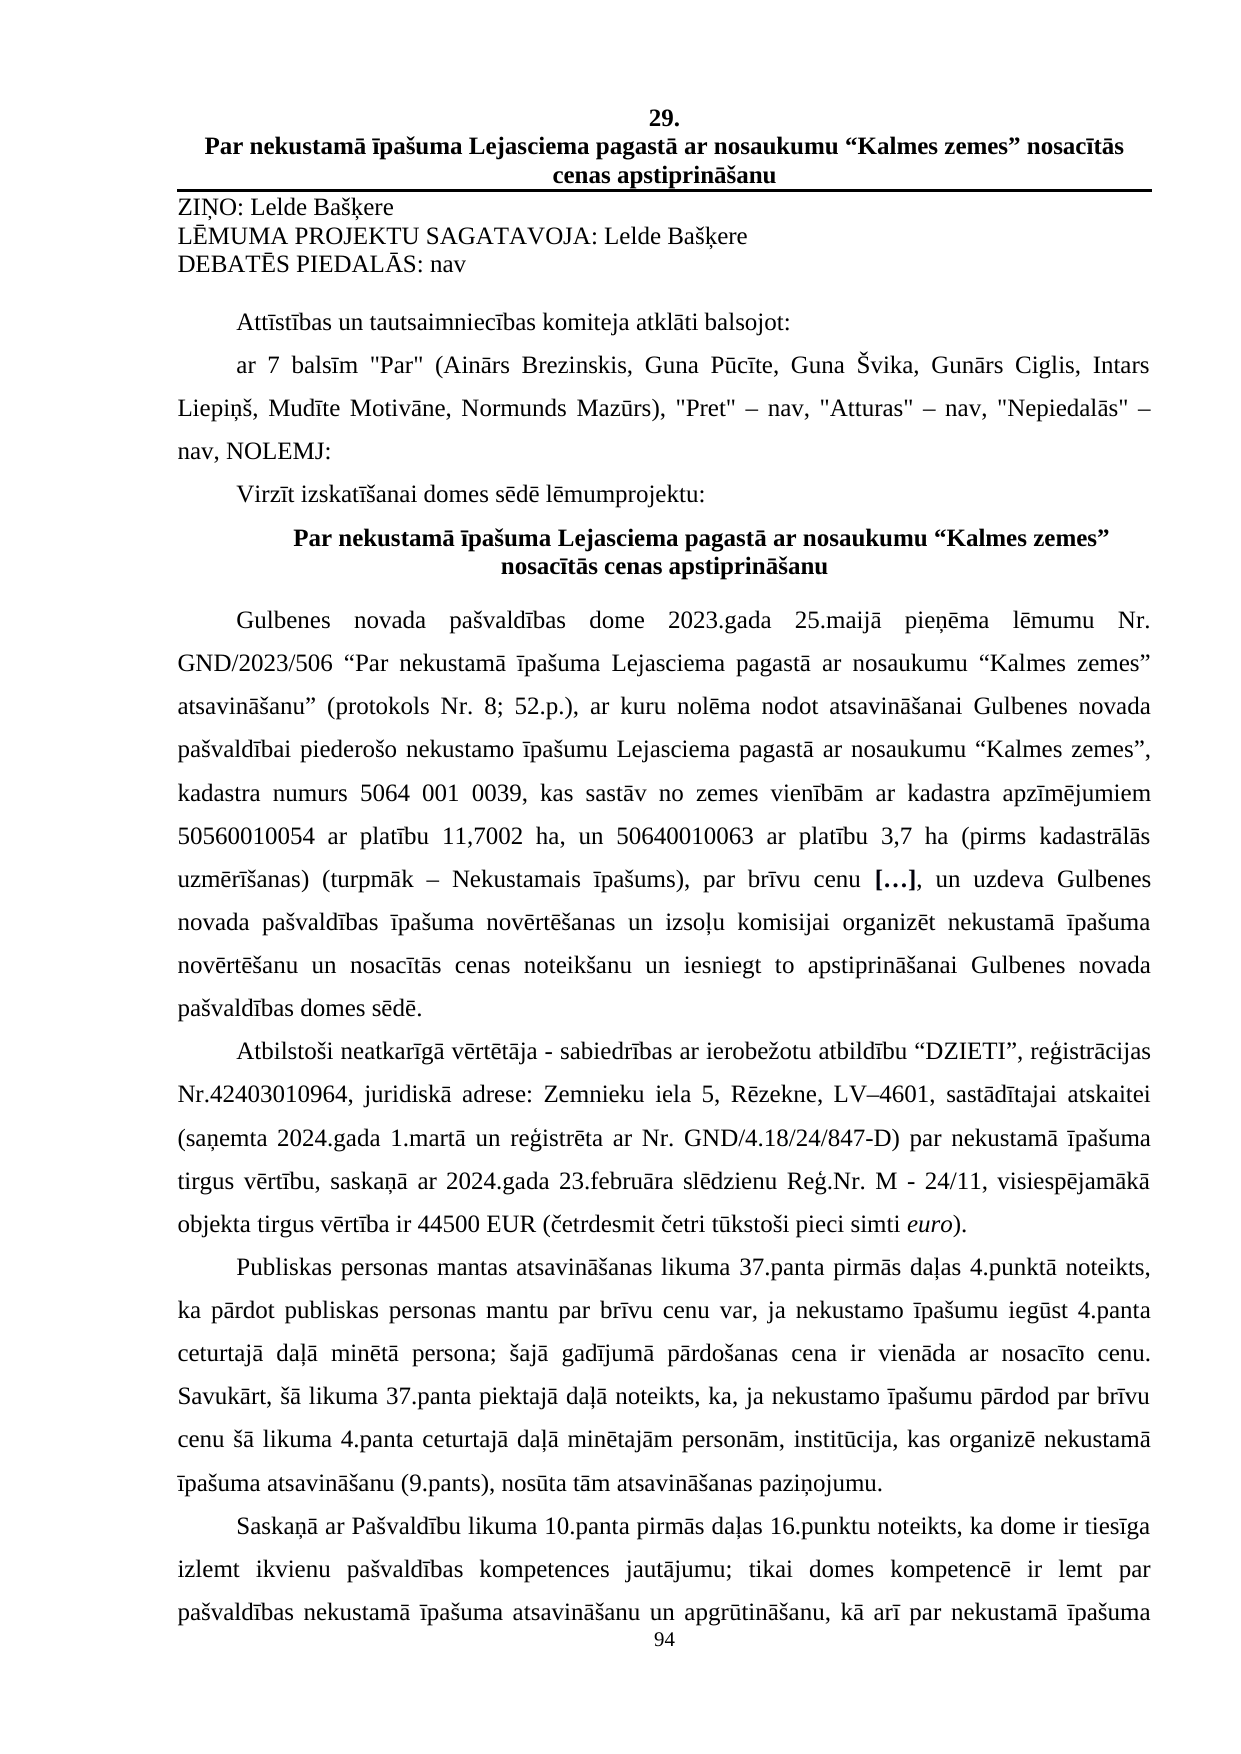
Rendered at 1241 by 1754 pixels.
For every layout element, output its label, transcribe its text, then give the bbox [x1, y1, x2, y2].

text Attīstības un tautsaimniecības komiteja atklāti balsojot: [177, 307, 1152, 336]
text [177, 1511, 1152, 1626]
text DEBATĒS PIEDALĀS: nav [177, 249, 1152, 278]
text Virzīt izskatīšanai domes sēdē lēmumprojektu: [177, 479, 1152, 508]
text Par nekustamā īpašuma Lejasciema pagastā ar nosaukumu “Kalmes zemes” nosacītās cenas apstiprināšanu [177, 523, 1152, 580]
text Atbilstoši neatkarīgā vērtētāja - sabiedrības ar ierobežotu atbildību “DZIETI”, reģistrācijas Nr.42403010964, juridiskā adrese: Zemnieku iela 5, Rēzekne, LV–4601, sastādītajai atskaitei (saņemta 2024.gada 1.martā un reģistrēta ar Nr. GND/4.18/24/847-D) par nekustamā īpašuma tirgus vērtību, saskaņā ar 2024.gada 23.februāra slēdzienu Reģ.Nr. M - 24/11, visiespējamākā objekta tirgus vērtība ir 44500 EUR (četrdesmit četri tūkstoši pieci simti euro). [177, 1036, 1152, 1238]
text ar 7 balsīm "Par" (Ainārs Brezinskis, Guna Pūcīte, Guna Švika, Gunārs Ciglis, Intars Liepiņš, Mudīte Motivāne, Normunds Mazūrs), "Pret" – nav, "Atturas" – nav, "Nepiedalās" – nav, NOLEMJ: [177, 350, 1152, 465]
text ZIŅO: Lelde Bašķere [177, 192, 1152, 221]
text Publiskas personas mantas atsavināšanas likuma 37.panta pirmās daļas 4.punktā noteikts, ka pārdot publiskas personas mantu par brīvu cenu var, ja nekustamo īpašumu iegūst 4.panta ceturtajā daļā minētā persona; šajā gadījumā pārdošanas cena ir vienāda ar nosacīto cenu. Savukārt, šā likuma 37.panta piektajā daļā noteikts, ka, ja nekustamo īpašumu pārdod par brīvu cenu šā likuma 4.panta ceturtajā daļā minētajām personām, institūcija, kas organizē nekustamā īpašuma atsavināšanu (9.pants), nosūta tām atsavināšanas paziņojumu. [177, 1252, 1152, 1496]
text Gulbenes novada pašvaldības dome 2023.gada 25.maijā pieņēma lēmumu Nr. GND/2023/506 “Par nekustamā īpašuma Lejasciema pagastā ar nosaukumu “Kalmes zemes” atsavināšanu” (protokols Nr. 8; 52.p.), ar kuru nolēma nodot atsavināšanai Gulbenes novada pašvaldībai piederošo nekustamo īpašumu Lejasciema pagastā ar nosaukumu “Kalmes zemes”, kadastra numurs 5064 001 0039, kas sastāv no zemes vienībām ar kadastra apzīmējumiem 50560010054 ar platību 11,7002 ha, un 50640010063 ar platību 3,7 ha (pirms kadastrālās uzmērīšanas) (turpmāk – Nekustamais īpašums), par brīvu cenu […], un uzdeva Gulbenes novada pašvaldības īpašuma novērtēšanas un izsoļu komisijai organizēt nekustamā īpašuma novērtēšanu un nosacītās cenas noteikšanu un iesniegt to apstiprināšanai Gulbenes novada pašvaldības domes sēdē. [177, 605, 1152, 1022]
text 29. [177, 103, 1152, 131]
text LĒMUMA PROJEKTU SAGATAVOJA: Lelde Bašķere [177, 221, 1152, 249]
text Par nekustamā īpašuma Lejasciema pagastā ar nosaukumu “Kalmes zemes” nosacītās cenas apstiprināšanu [177, 131, 1152, 189]
